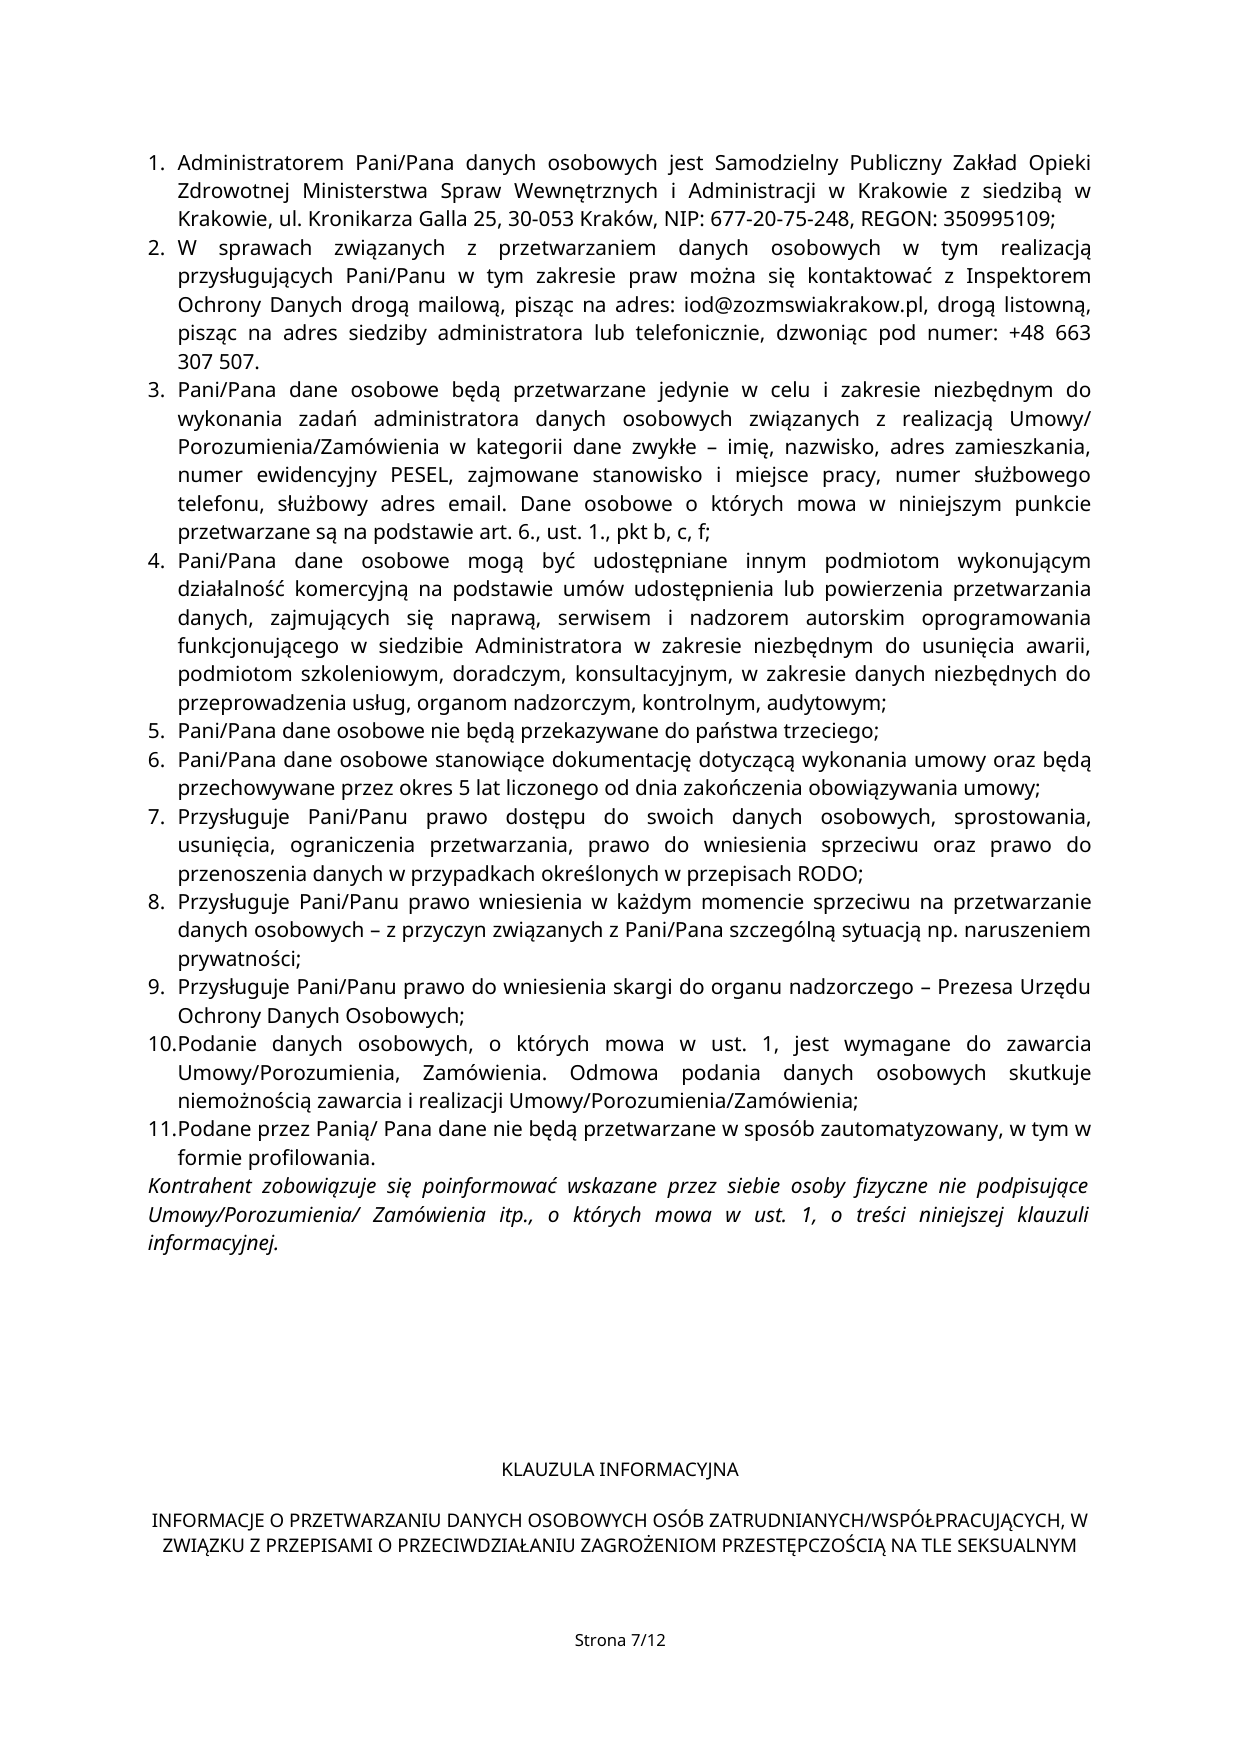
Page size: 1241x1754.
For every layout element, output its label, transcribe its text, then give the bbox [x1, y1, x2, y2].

text KLAUZULA INFORMACYJNA [148, 1456, 1092, 1482]
list Podanie danych osobowych, o których mowa w ust. 1, jest wymagane do zawarcia Umowy/Porozumienia, Zamówienia. Odmowa podania danych osobowych skutkuje niemożnością zawarcia i realizacji Umowy/Porozumienia/Zamówienia; [148, 1029, 1092, 1114]
text INFORMACJE O PRZETWARZANIU DANYCH OSOBOWYCH OSÓB ZATRUDNIANYCH/WSPÓŁPRACUJĄCYCH, W ZWIĄZKU Z PRZEPISAMI O PRZECIWDZIAŁANIU ZAGROŻENIOM PRZESTĘPCZOŚCIĄ NA TLE SEKSUALNYM [148, 1507, 1092, 1558]
list Pani/Pana dane osobowe mogą być udostępniane innym podmiotom wykonującym działalność komercyjną na podstawie umów udostępnienia lub powierzenia przetwarzania danych, zajmujących się naprawą, serwisem i nadzorem autorskim oprogramowania funkcjonującego w siedzibie Administratora w zakresie niezbędnym do usunięcia awarii, podmiotom szkoleniowym, doradczym, konsultacyjnym, w zakresie danych niezbędnych do przeprowadzenia usług, organom nadzorczym, kontrolnym, audytowym; [148, 546, 1092, 716]
list Pani/Pana dane osobowe nie będą przekazywane do państwa trzeciego; [148, 716, 1092, 745]
list Administratorem Pani/Pana danych osobowych jest Samodzielny Publiczny Zakład Opieki Zdrowotnej Ministerstwa Spraw Wewnętrznych i Administracji w Krakowie z siedzibą w Krakowie, ul. Kronikarza Galla 25, 30-053 Kraków, NIP: 677-20-75-248, REGON: 350995109; [148, 148, 1092, 233]
list Pani/Pana dane osobowe będą przetwarzane jedynie w celu i zakresie niezbędnym do wykonania zadań administratora danych osobowych związanych z realizacją Umowy/ Porozumienia/Zamówienia w kategorii dane zwykłe – imię, nazwisko, adres zamieszkania, numer ewidencyjny PESEL, zajmowane stanowisko i miejsce pracy, numer służbowego telefonu, służbowy adres email. Dane osobowe o których mowa w niniejszym punkcie przetwarzane są na podstawie art. 6., ust. 1., pkt b, c, f; [148, 375, 1092, 546]
list Podane przez Panią/ Pana dane nie będą przetwarzane w sposób zautomatyzowany, w tym w formie profilowania. [148, 1114, 1092, 1171]
list Przysługuje Pani/Panu prawo dostępu do swoich danych osobowych, sprostowania, usunięcia, ograniczenia przetwarzania, prawo do wniesienia sprzeciwu oraz prawo do przenoszenia danych w przypadkach określonych w przepisach RODO; [148, 802, 1092, 887]
list Pani/Pana dane osobowe stanowiące dokumentację dotyczącą wykonania umowy oraz będą przechowywane przez okres 5 lat liczonego od dnia zakończenia obowiązywania umowy; [148, 745, 1092, 802]
list W sprawach związanych z przetwarzaniem danych osobowych w tym realizacją przysługujących Pani/Panu w tym zakresie praw można się kontaktować z Inspektorem Ochrony Danych drogą mailową, pisząc na adres: iod@zozmswiakrakow.pl, drogą listowną, pisząc na adres siedziby administratora lub telefonicznie, dzwoniąc pod numer: +48 663 307 507. [148, 233, 1092, 375]
list Przysługuje Pani/Panu prawo wniesienia w każdym momencie sprzeciwu na przetwarzanie danych osobowych – z przyczyn związanych z Pani/Pana szczególną sytuacją np. naruszeniem prywatności; [148, 887, 1092, 972]
text Kontrahent zobowiązuje się poinformować wskazane przez siebie osoby fizyczne nie podpisujące Umowy/Porozumienia/ Zamówienia itp., o których mowa w ust. 1, o treści niniejszej klauzuli informacyjnej. [148, 1171, 1092, 1257]
list Przysługuje Pani/Panu prawo do wniesienia skargi do organu nadzorczego – Prezesa Urzędu Ochrony Danych Osobowych; [148, 972, 1092, 1029]
